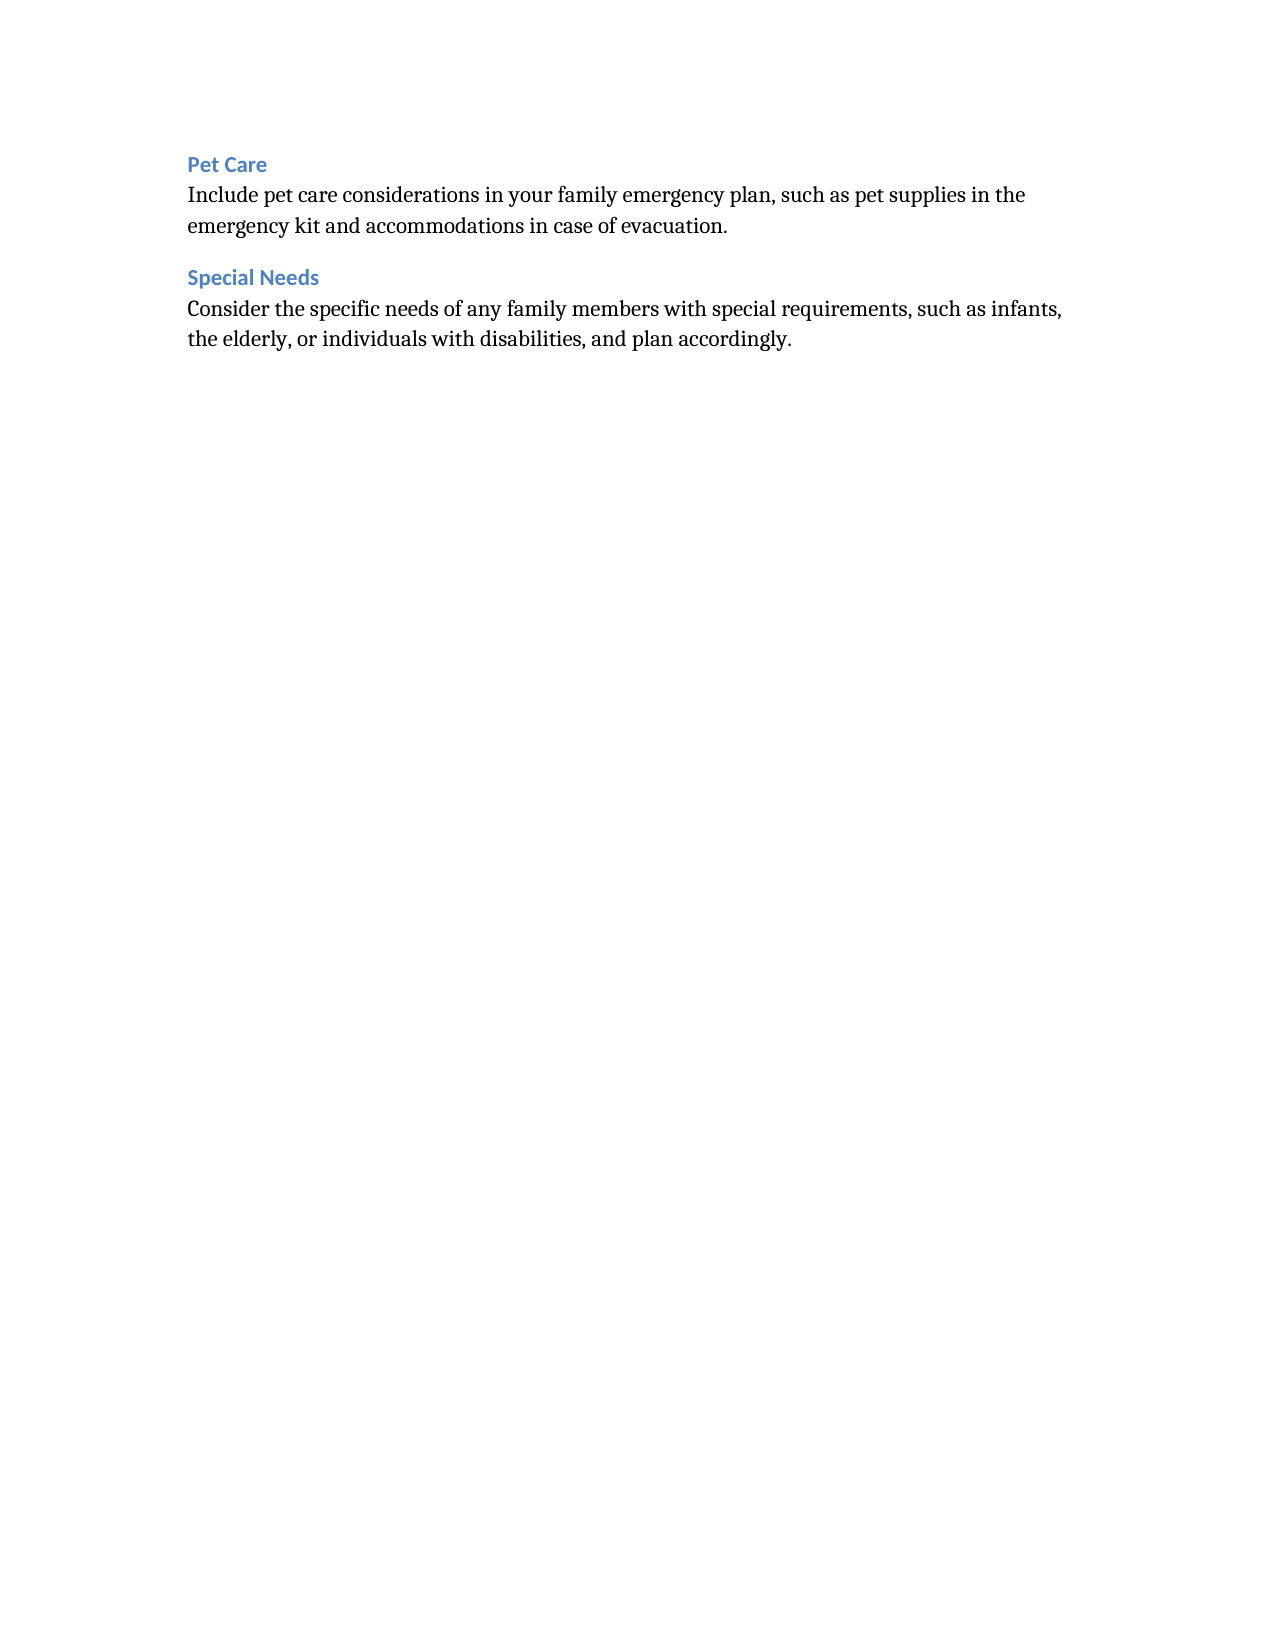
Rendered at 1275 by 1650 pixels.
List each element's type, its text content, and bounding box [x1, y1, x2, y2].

subtitle Pet Care [187, 150, 1087, 178]
text Consider the specific needs of any family members with special requirements, such as infants, the elderly, or individuals with disabilities, and plan accordingly. [187, 296, 1087, 352]
text Include pet care considerations in your family emergency plan, such as pet supplies in the emergency kit and accommodations in case of evacuation. [187, 182, 1087, 239]
subtitle Special Needs [187, 263, 1087, 291]
